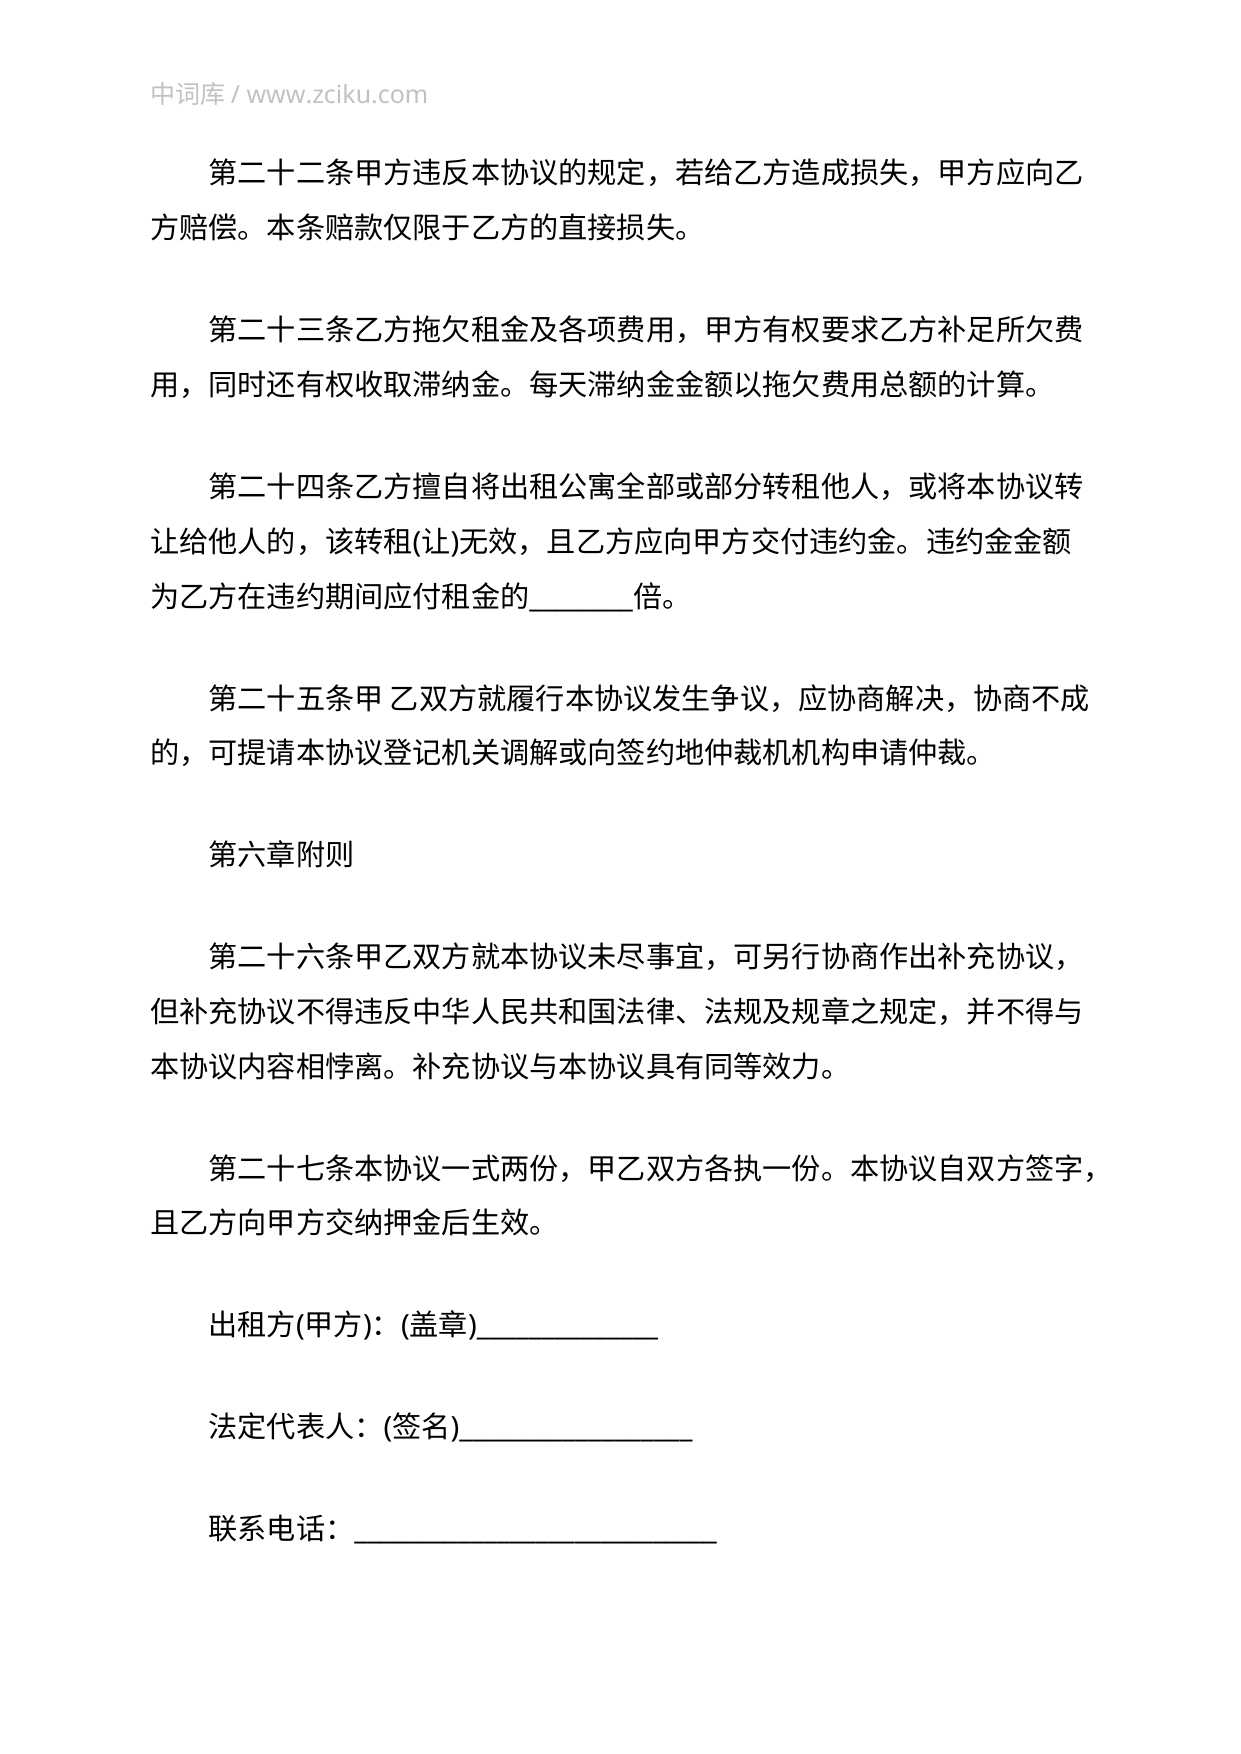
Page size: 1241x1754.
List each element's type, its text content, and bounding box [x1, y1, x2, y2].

text 第二十七条本协议一式两份，甲乙双方各执一份。本协议自双方签字，且乙方向甲方交纳押金后生效。 [150, 1145, 1090, 1242]
text 法定代表人：(签名)__________________ [150, 1404, 1090, 1446]
text 第二十三条乙方拖欠租金及各项费用，甲方有权要求乙方补足所欠费用，同时还有权收取滞纳金。每天滞纳金金额以拖欠费用总额的计算。 [150, 307, 1090, 404]
text 出租方(甲方)：(盖章)______________ [150, 1302, 1090, 1344]
text 联系电话：____________________________ [150, 1506, 1090, 1548]
text 第六章附则 [150, 832, 1090, 874]
text 第二十二条甲方违反本协议的规定，若给乙方造成损失，甲方应向乙方赔偿。本条赔款仅限于乙方的直接损失。 [150, 150, 1090, 247]
text 第二十六条甲乙双方就本协议未尽事宜，可另行协商作出补充协议，但补充协议不得违反中华人民共和国法律、法规及规章之规定，并不得与本协议内容相悖离。补充协议与本协议具有同等效力。 [150, 934, 1090, 1086]
text 第二十四条乙方擅自将出租公寓全部或部分转租他人，或将本协议转让给他人的，该转租(让)无效，且乙方应向甲方交付违约金。违约金金额为乙方在违约期间应付租金的________倍。 [150, 463, 1090, 616]
text 第二十五条甲 乙双方就履行本协议发生争议，应协商解决，协商不成的，可提请本协议登记机关调解或向签约地仲裁机机构申请仲裁。 [150, 675, 1090, 772]
